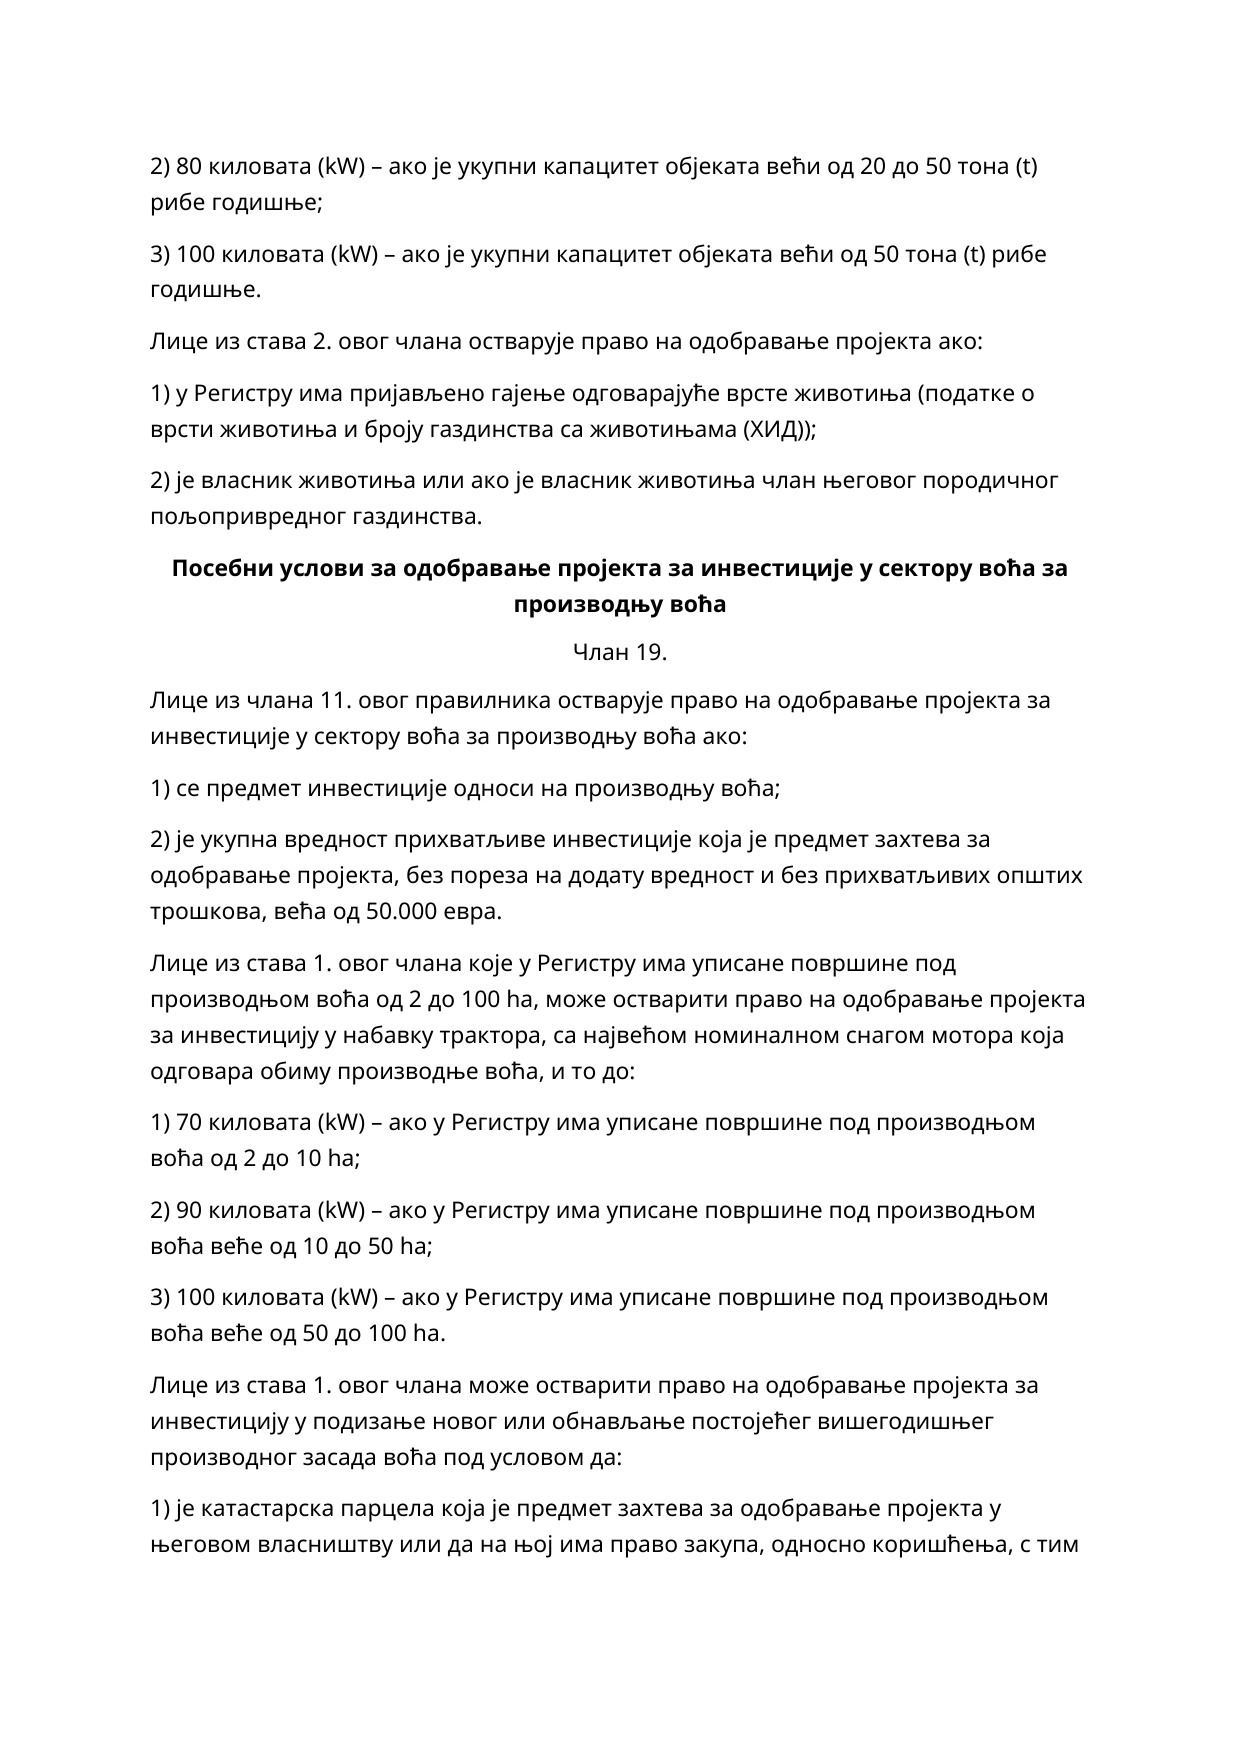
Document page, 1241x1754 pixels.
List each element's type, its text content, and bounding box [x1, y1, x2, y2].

text 1) у Регистру има пријављено гајење одговарајуће врсте животиња (податке о врсти животиња и броју газдинства са животињама (ХИД)); [150, 377, 1090, 444]
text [150, 1492, 1090, 1559]
text 1) се предмет инвестиције односи на производњу воћа; [150, 772, 1090, 803]
text Лице из става 1. овог члана може остварити право на одобравање пројекта за инвестицију у подизање новог или обнављање постојећег вишегодишњег производног засада воћа под условом да: [150, 1369, 1090, 1472]
text 2) је власник животиња или ако је власник животиња члан његовог породичног пољопривредног газдинства. [150, 464, 1090, 531]
text 2) 90 киловата (kW) – ако у Регистру има уписане површине под производњом воћа веће од 10 до 50 ha; [150, 1194, 1090, 1261]
text 1) 70 киловата (kW) – ако у Регистру има уписане површине под производњом воћа од 2 до 10 ha; [150, 1106, 1090, 1173]
text 3) 100 киловата (kW) – ако у Регистру има уписане површине под производњом воћа веће од 50 до 100 ha. [150, 1281, 1090, 1348]
text Посебни услови за одобравање пројекта за инвестиције у сектору воћа за производњу воћа [150, 552, 1090, 619]
text 2) је укупна вредност прихватљиве инвестиције која је предмет захтева за одобравање пројекта, без пореза на додату вредност и без прихватљивих општих трошкова, већа од 50.000 евра. [150, 823, 1090, 927]
text 2) 80 киловата (kW) – ако је укупни капацитет објеката већи од 20 до 50 тона (t) рибе годишње; [150, 150, 1090, 217]
text Лице из става 2. овог члана остварује право на одобравање пројекта ако: [150, 325, 1090, 356]
text 3) 100 киловата (kW) – ако је укупни капацитет објеката већи од 50 тона (t) рибе годишње. [150, 237, 1090, 305]
text Члан 19. [150, 636, 1090, 667]
text Лице из става 1. овог члана које у Регистру има уписане површине под производњом воћа од 2 до 100 ha, може остварити право на одобравање пројекта за инвестицију у набавку трактора, са највећом номиналном снагом мотора која одговара обиму производње воћа, и то до: [150, 947, 1090, 1086]
text Лице из члана 11. овог правилника остварује право на одобравање пројекта за инвестиције у сектору воћа за производњу воћа ако: [150, 684, 1090, 752]
